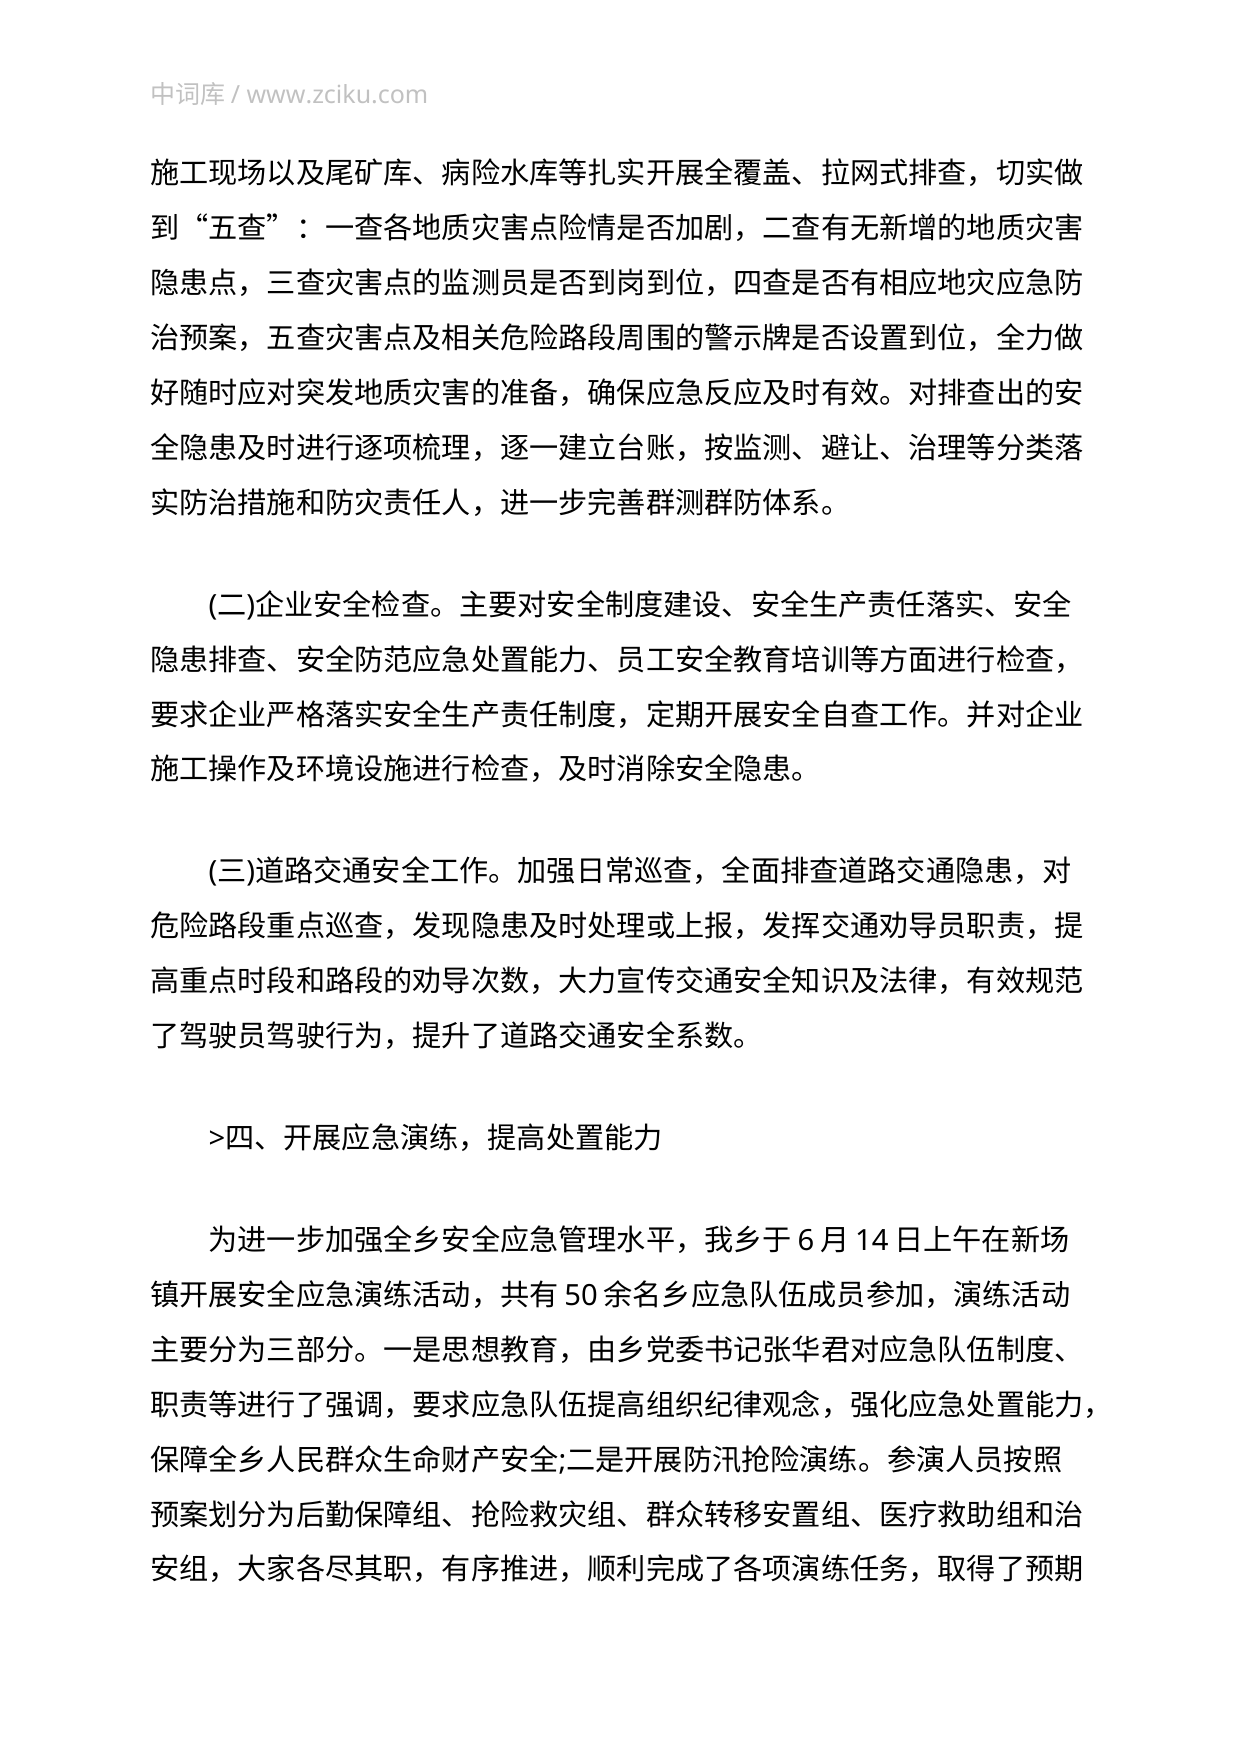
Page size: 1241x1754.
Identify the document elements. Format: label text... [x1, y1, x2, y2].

text >四、开展应急演练，提高处置能力 [150, 1114, 1090, 1157]
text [150, 1216, 1090, 1588]
text (三)道路交通安全工作。加强日常巡查，全面排查道路交通隐患，对危险路段重点巡查，发现隐患及时处理或上报，发挥交通劝导员职责，提高重点时段和路段的劝导次数，大力宣传交通安全知识及法律，有效规范了驾驶员驾驶行为，提升了道路交通安全系数。 [150, 848, 1090, 1055]
text (二)企业安全检查。主要对安全制度建设、安全生产责任落实、安全隐患排查、安全防范应急处置能力、员工安全教育培训等方面进行检查，要求企业严格落实安全生产责任制度，定期开展安全自查工作。并对企业施工操作及环境设施进行检查，及时消除安全隐患。 [150, 581, 1090, 788]
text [150, 150, 1090, 522]
